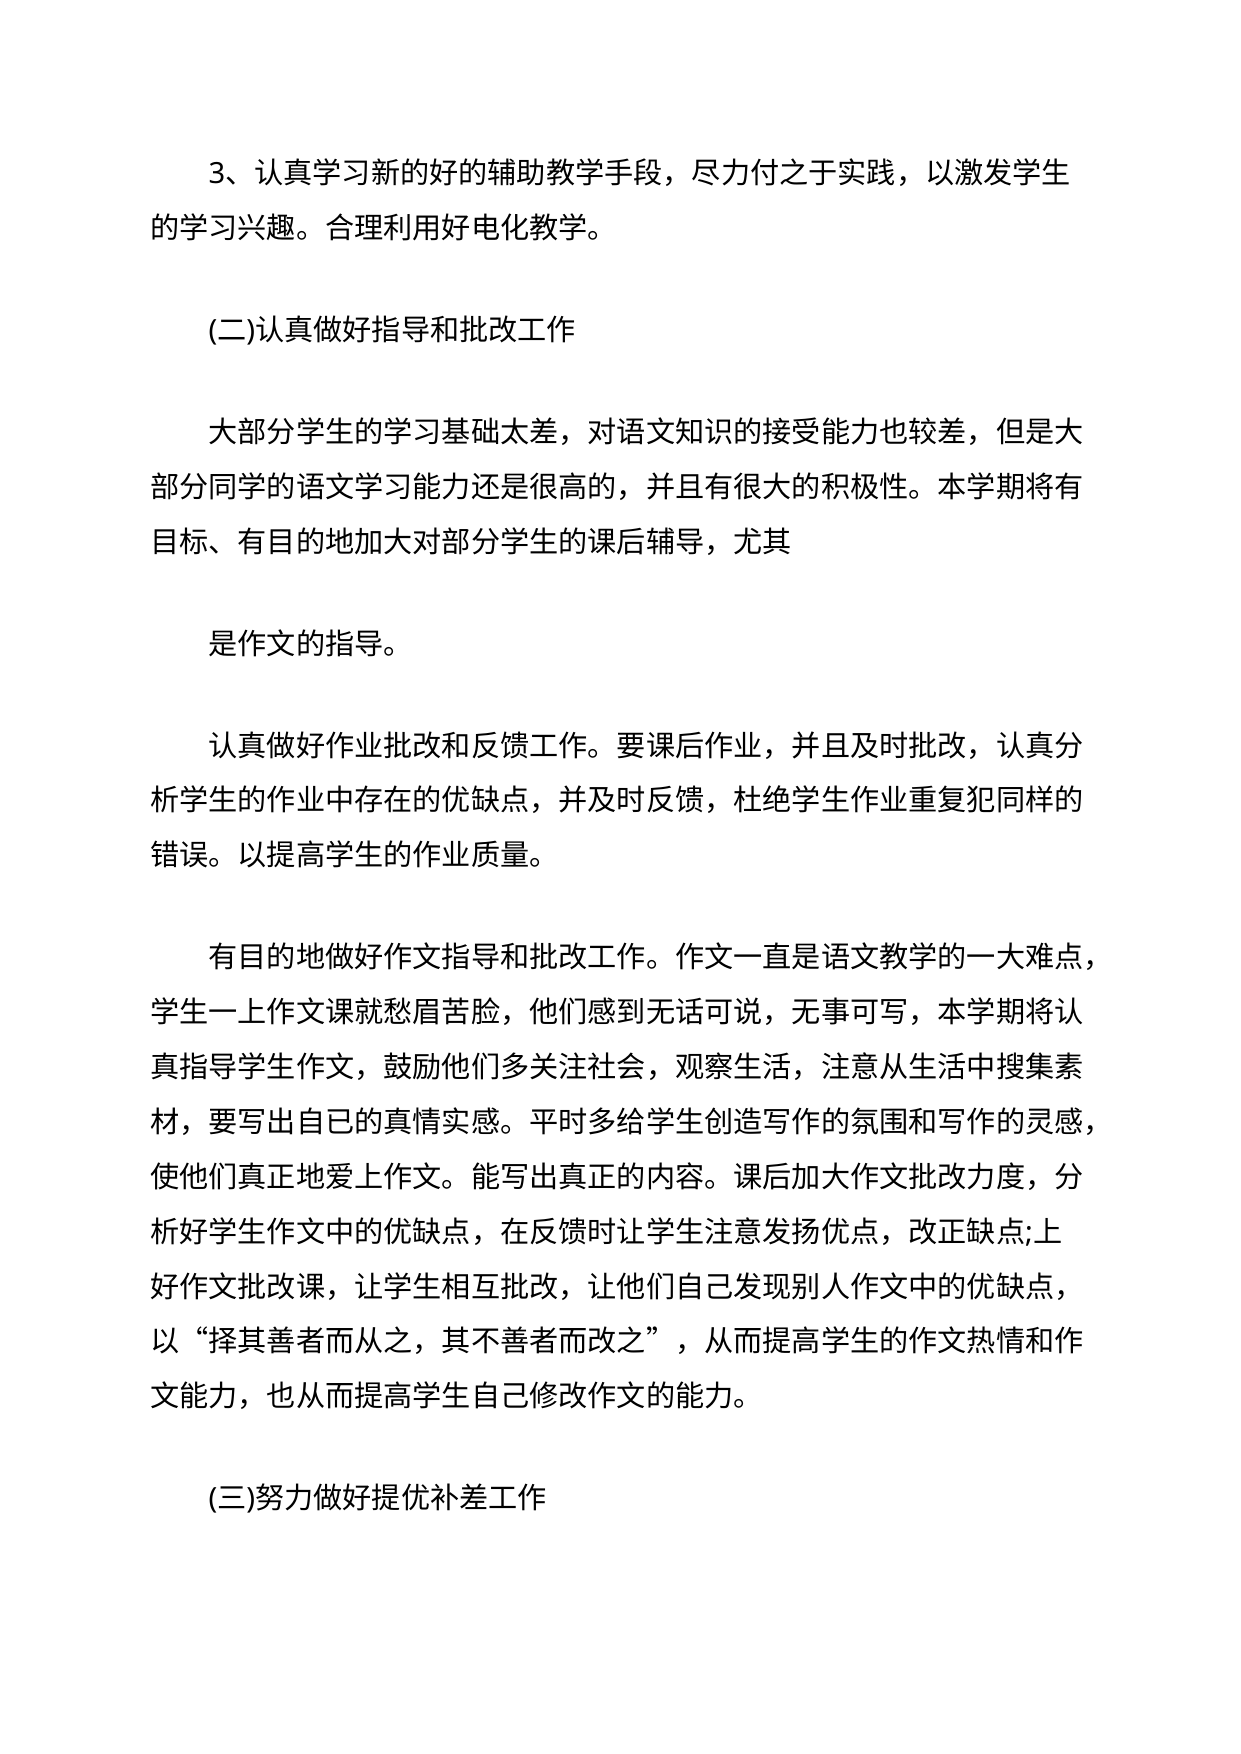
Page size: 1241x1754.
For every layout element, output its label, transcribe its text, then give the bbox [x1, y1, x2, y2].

text 认真做好作业批改和反馈工作。要课后作业，并且及时批改，认真分析学生的作业中存在的优缺点，并及时反馈，杜绝学生作业重复犯同样的错误。以提高学生的作业质量。 [150, 722, 1090, 874]
text (三)努力做好提优补差工作 [150, 1475, 1090, 1517]
text 3、认真学习新的好的辅助教学手段，尽力付之于实践，以激发学生的学习兴趣。合理利用好电化教学。 [150, 150, 1090, 247]
text 有目的地做好作文指导和批改工作。作文一直是语文教学的一大难点，学生一上作文课就愁眉苦脸，他们感到无话可说，无事可写，本学期将认真指导学生作文，鼓励他们多关注社会，观察生活，注意从生活中搜集素材，要写出自已的真情实感。平时多给学生创造写作的氛围和写作的灵感，使他们真正地爱上作文。能写出真正的内容。课后加大作文批改力度，分析好学生作文中的优缺点，在反馈时让学生注意发扬优点，改正缺点;上好作文批改课，让学生相互批改，让他们自己发现别人作文中的优缺点，以“择其善者而从之，其不善者而改之”，从而提高学生的作文热情和作文能力，也从而提高学生自己修改作文的能力。 [150, 934, 1090, 1415]
text 是作文的指导。 [150, 620, 1090, 663]
text (二)认真做好指导和批改工作 [150, 307, 1090, 349]
text 大部分学生的学习基础太差，对语文知识的接受能力也较差，但是大部分同学的语文学习能力还是很高的，并且有很大的积极性。本学期将有目标、有目的地加大对部分学生的课后辅导，尤其 [150, 409, 1090, 561]
